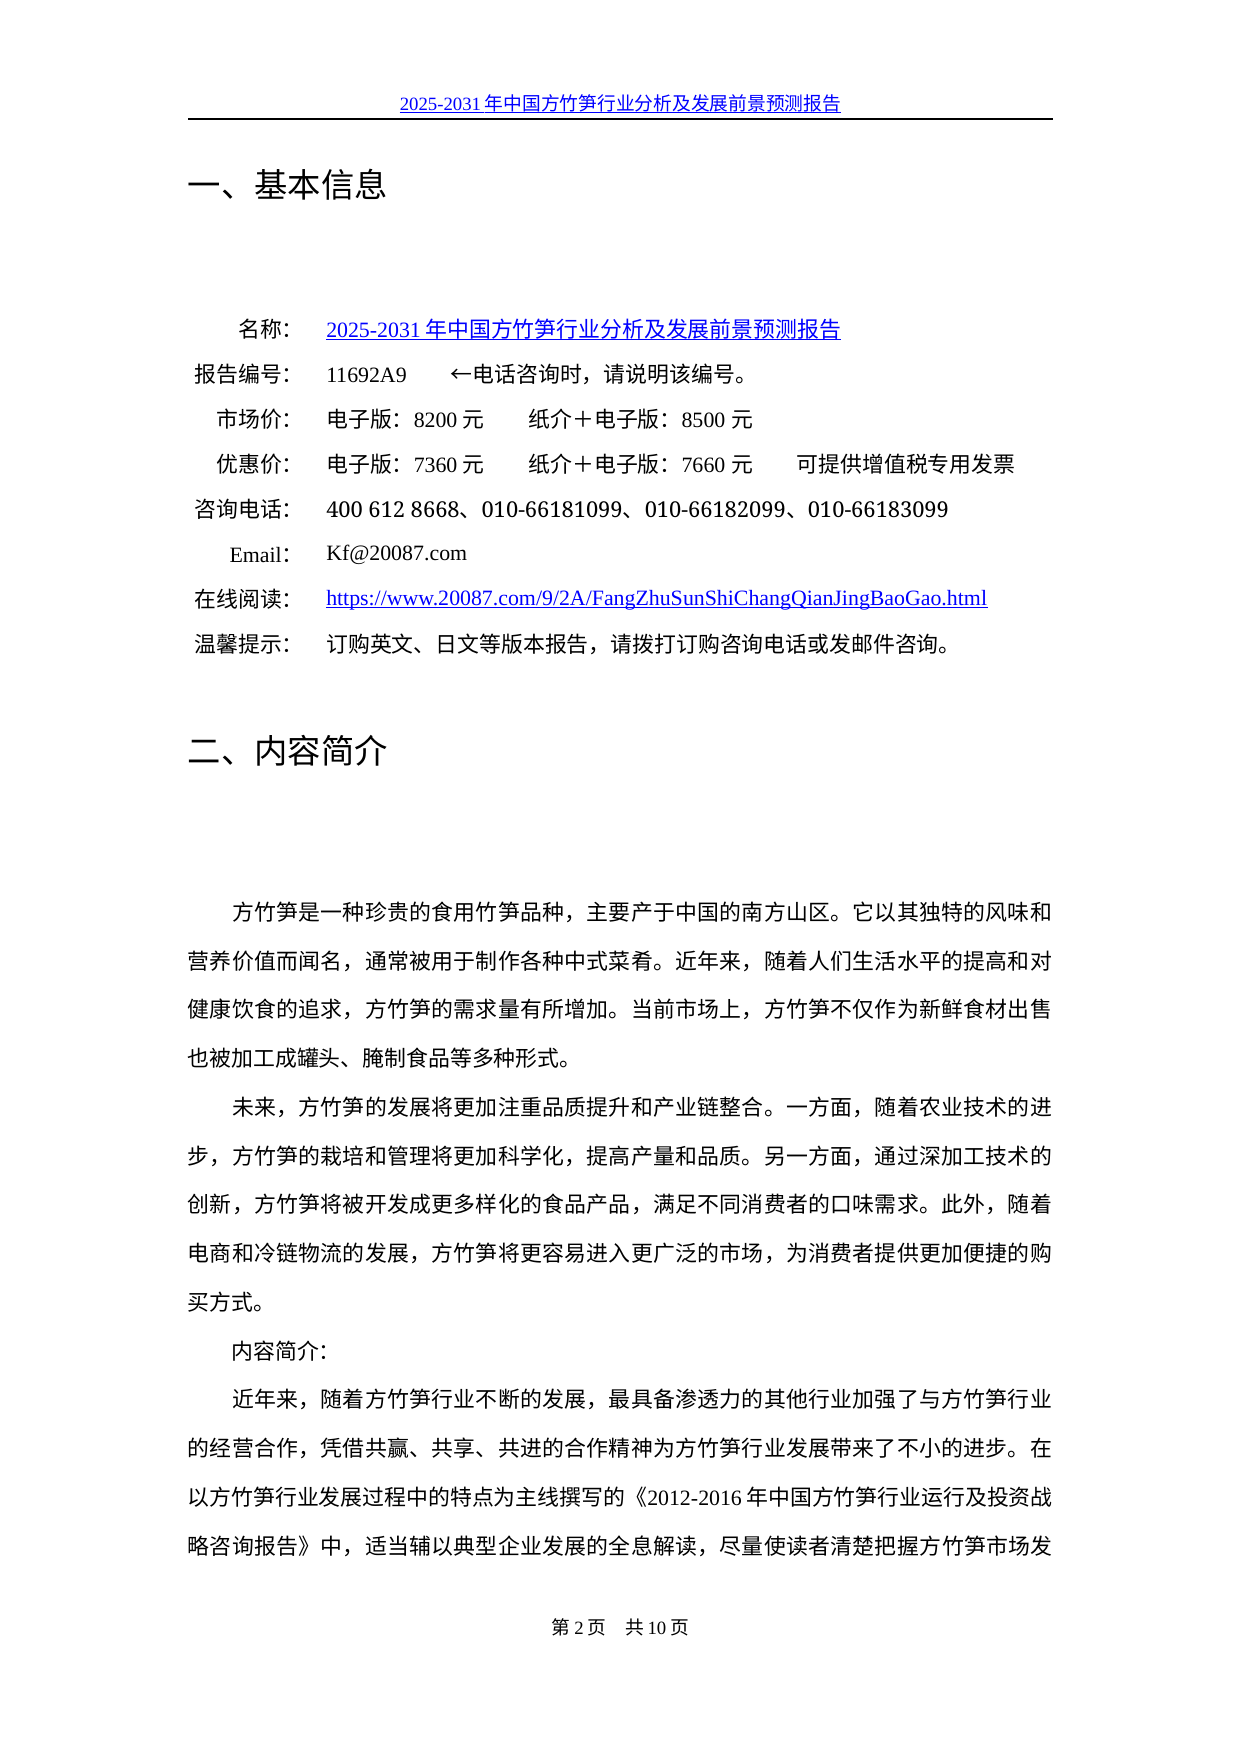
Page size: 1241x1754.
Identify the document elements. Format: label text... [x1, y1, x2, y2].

table_header 2025-2031年中国方竹笋行业分析及发展前景预测报告 [315, 312, 1073, 357]
table_cell Email： [167, 537, 315, 582]
table_cell 温馨提示： [167, 627, 315, 672]
table_cell 市场价： [167, 402, 315, 447]
table_cell Kf@20087.com [315, 537, 1073, 582]
table_cell 电子版：7360 元 纸介＋电子版：7660 元 可提供增值税专用发票 [315, 447, 1073, 492]
table_cell 400 612 8668、010-66181099、010-66182099、010-66183099 [315, 492, 1073, 537]
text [187, 894, 1053, 1561]
table_cell 订购英文、日文等版本报告，请拨打订购咨询电话或发邮件咨询。 [315, 627, 1073, 672]
table_cell [315, 582, 1073, 627]
table_cell 在线阅读： [167, 582, 315, 627]
table_header 名称： [167, 312, 315, 357]
table_cell 咨询电话： [167, 492, 315, 537]
table_cell 电子版：8200 元 纸介＋电子版：8500 元 [315, 402, 1073, 447]
table_cell 11692A9 ←电话咨询时，请说明该编号。 [315, 357, 1073, 402]
table_cell 报告编号： [167, 357, 315, 402]
table_cell 优惠价： [167, 447, 315, 492]
title 一、基本信息 [187, 150, 1053, 215]
title 二、内容简介 [187, 717, 1053, 782]
